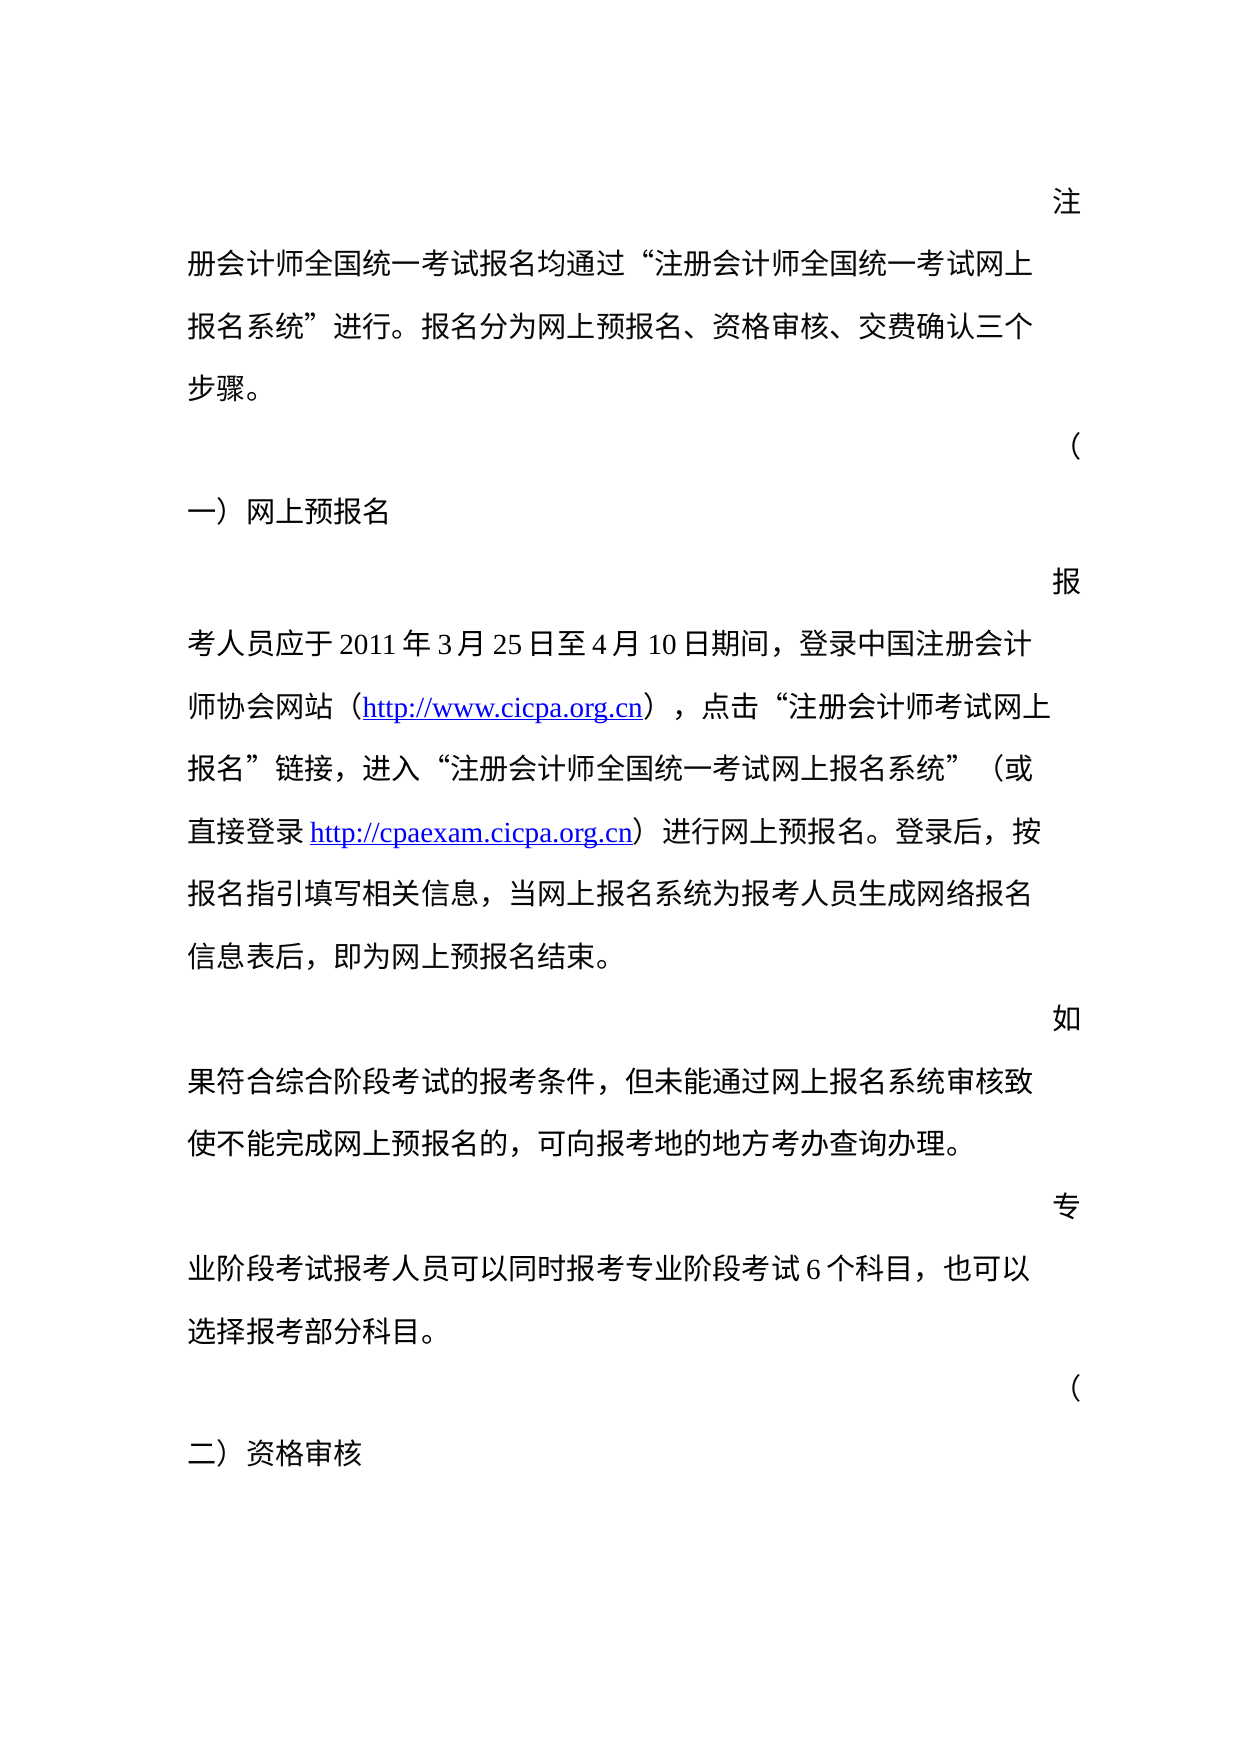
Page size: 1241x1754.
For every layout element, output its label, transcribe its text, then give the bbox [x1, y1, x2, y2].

text （二）资格审核 [187, 1354, 1053, 1484]
text （一）网上预报名 [187, 412, 1053, 542]
text 专业阶段考试报考人员可以同时报考专业阶段考试6个科目，也可以选择报考部分科目。 [187, 1167, 1053, 1354]
text 报考人员应于2011年3月25日至4月10日期间，登录中国注册会计师协会网站（http://www.cicpa.org.cn），点击“注册会计师考试网上报名”链接，进入“注册会计师全国统一考试网上报名系统”（或直接登录http://cpaexam.cicpa.org.cn）进行网上预报名。登录后，按报名指引填写相关信息，当网上报名系统为报考人员生成网络报名信息表后，即为网上预报名结束。 [187, 542, 1053, 979]
text 如果符合综合阶段考试的报考条件，但未能通过网上报名系统审核致使不能完成网上预报名的，可向报考地的地方考办查询办理。 [187, 979, 1053, 1167]
text 注册会计师全国统一考试报名均通过“注册会计师全国统一考试网上报名系统”进行。报名分为网上预报名、资格审核、交费确认三个步骤。 [187, 162, 1053, 412]
